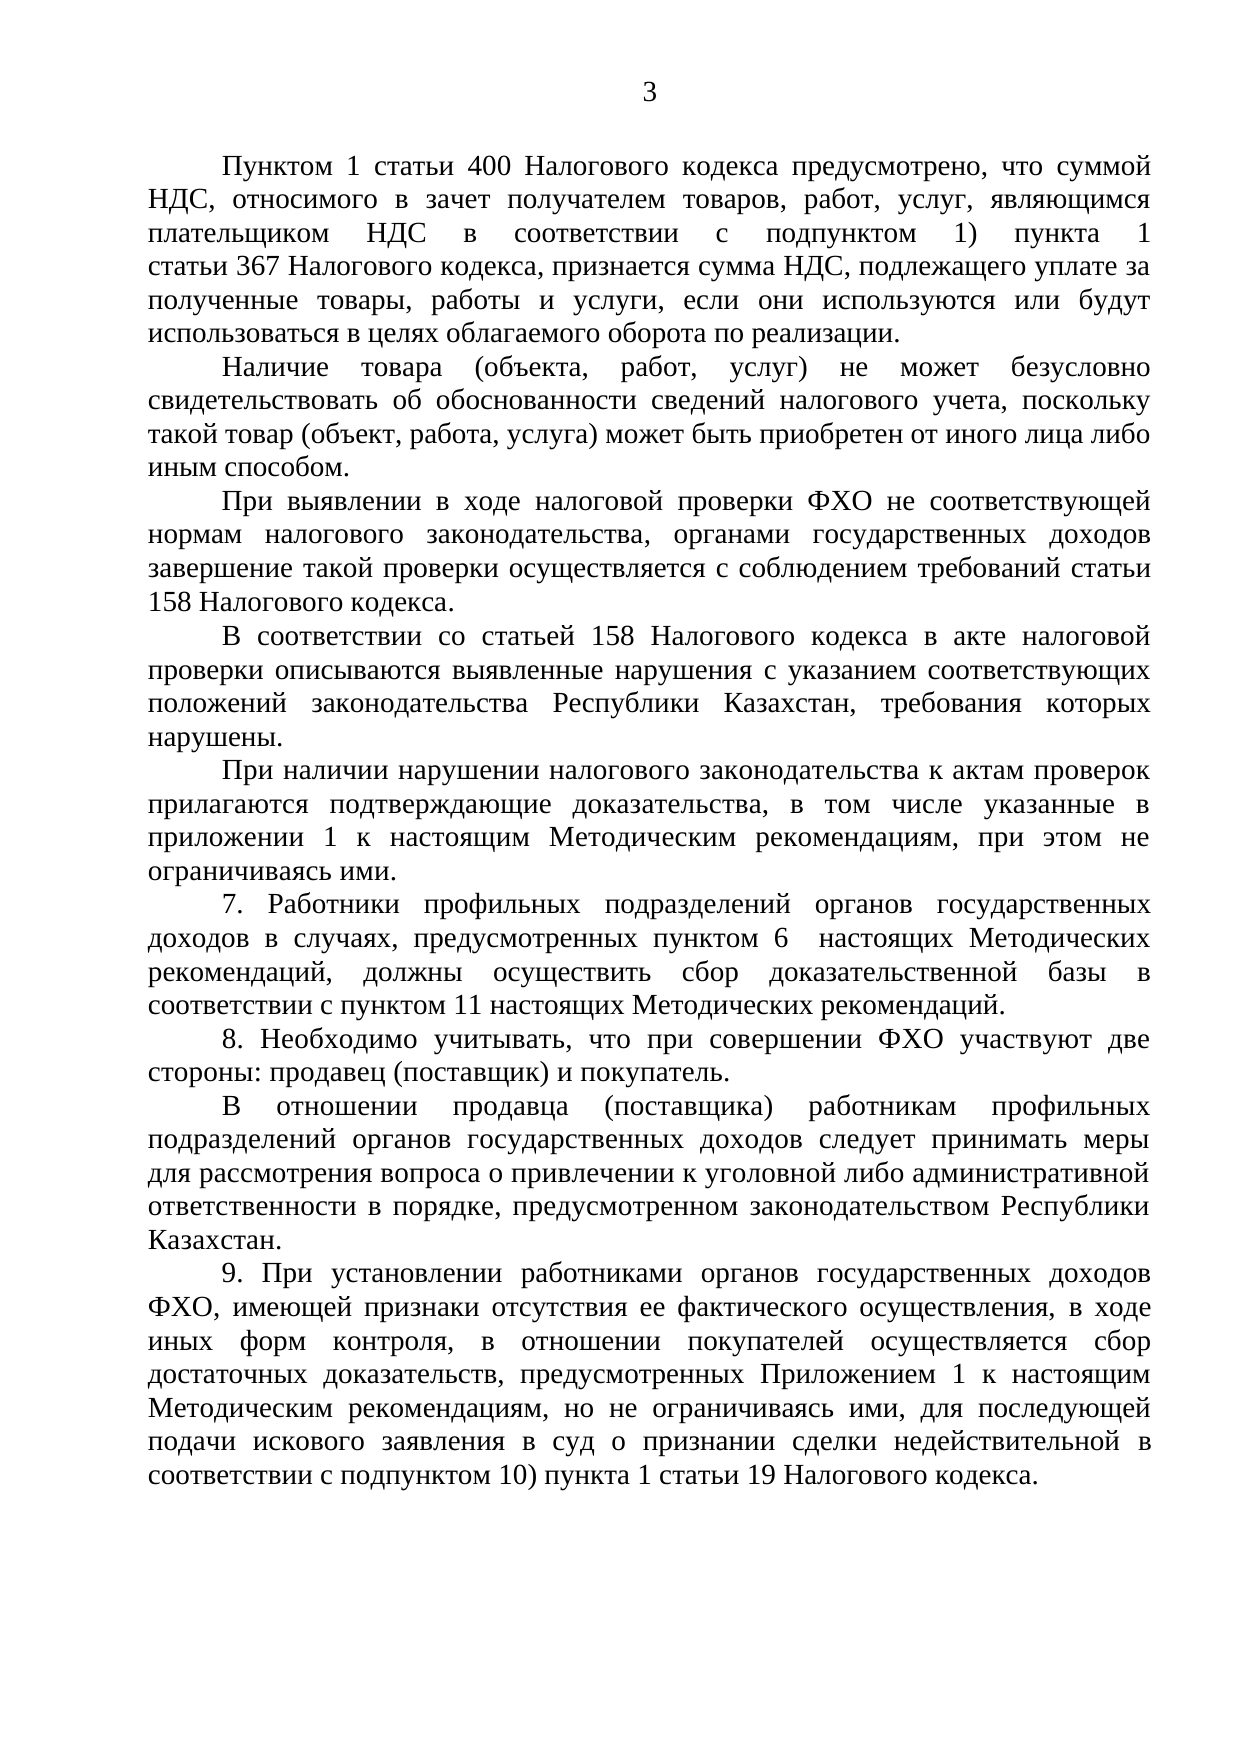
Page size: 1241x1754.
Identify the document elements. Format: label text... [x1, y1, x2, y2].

text При наличии нарушении налогового законодательства к актам проверок прилагаются подтверждающие доказательства, в том числе указанные в приложении 1 к настоящим Методическим рекомендациям, при этом не ограничиваясь ими. [148, 752, 1152, 887]
list 7. Работники профильных подразделений органов государственных доходов в случаях, предусмотренных пунктом 6 настоящих Методических рекомендаций, должны осуществить сбор доказательственной базы в соответствии с пунктом 11 настоящих Методических рекомендаций. [148, 887, 1152, 1021]
text В соответствии со статьей 158 Налогового кодекса в акте налоговой проверки описываются выявленные нарушения с указанием соответствующих положений законодательства Республики Казахстан, требования которых нарушены. [148, 618, 1152, 752]
text При выявлении в ходе налоговой проверки ФХО не соответствующей нормам налогового законодательства, органами государственных доходов завершение такой проверки осуществляется с соблюдением требований статьи 158 Налогового кодекса. [148, 483, 1152, 617]
text В отношении продавца (поставщика) работникам профильных подразделений органов государственных доходов следует принимать меры для рассмотрения вопроса о привлечении к уголовной либо административной ответственности в порядке, предусмотренном законодательством Республики Казахстан. [148, 1088, 1152, 1256]
text 8. Необходимо учитывать, что при совершении ФХО участвуют две стороны: продавец (поставщик) и покупатель. [148, 1021, 1152, 1088]
text Наличие товара (объекта, работ, услуг) не может безусловно свидетельствовать об обоснованности сведений налогового учета, поскольку такой товар (объект, работа, услуга) может быть приобретен от иного лица либо иным способом. [148, 349, 1152, 483]
text 9. При установлении работниками органов государственных доходов ФХО, имеющей признаки отсутствия ее фактического осуществления, в ходе иных форм контроля, в отношении покупателей осуществляется сбор достаточных доказательств, предусмотренных Приложением 1 к настоящим Методическим рекомендациям, но не ограничиваясь ими, для последующей подачи искового заявления в суд о признании сделки недействительной в соответствии с подпунктом 10) пункта 1 статьи 19 Налогового кодекса. [148, 1256, 1152, 1555]
text Пунктом 1 статьи 400 Налогового кодекса предусмотрено, что суммой НДС, относимого в зачет получателем товаров, работ, услуг, являющимся плательщиком НДС в соответствии с подпунктом 1) пункта 1 статьи 367 Налогового кодекса, признается сумма НДС, подлежащего уплате за полученные товары, работы и услуги, если они используются или будут использоваться в целях облагаемого оборота по реализации. [148, 148, 1152, 349]
